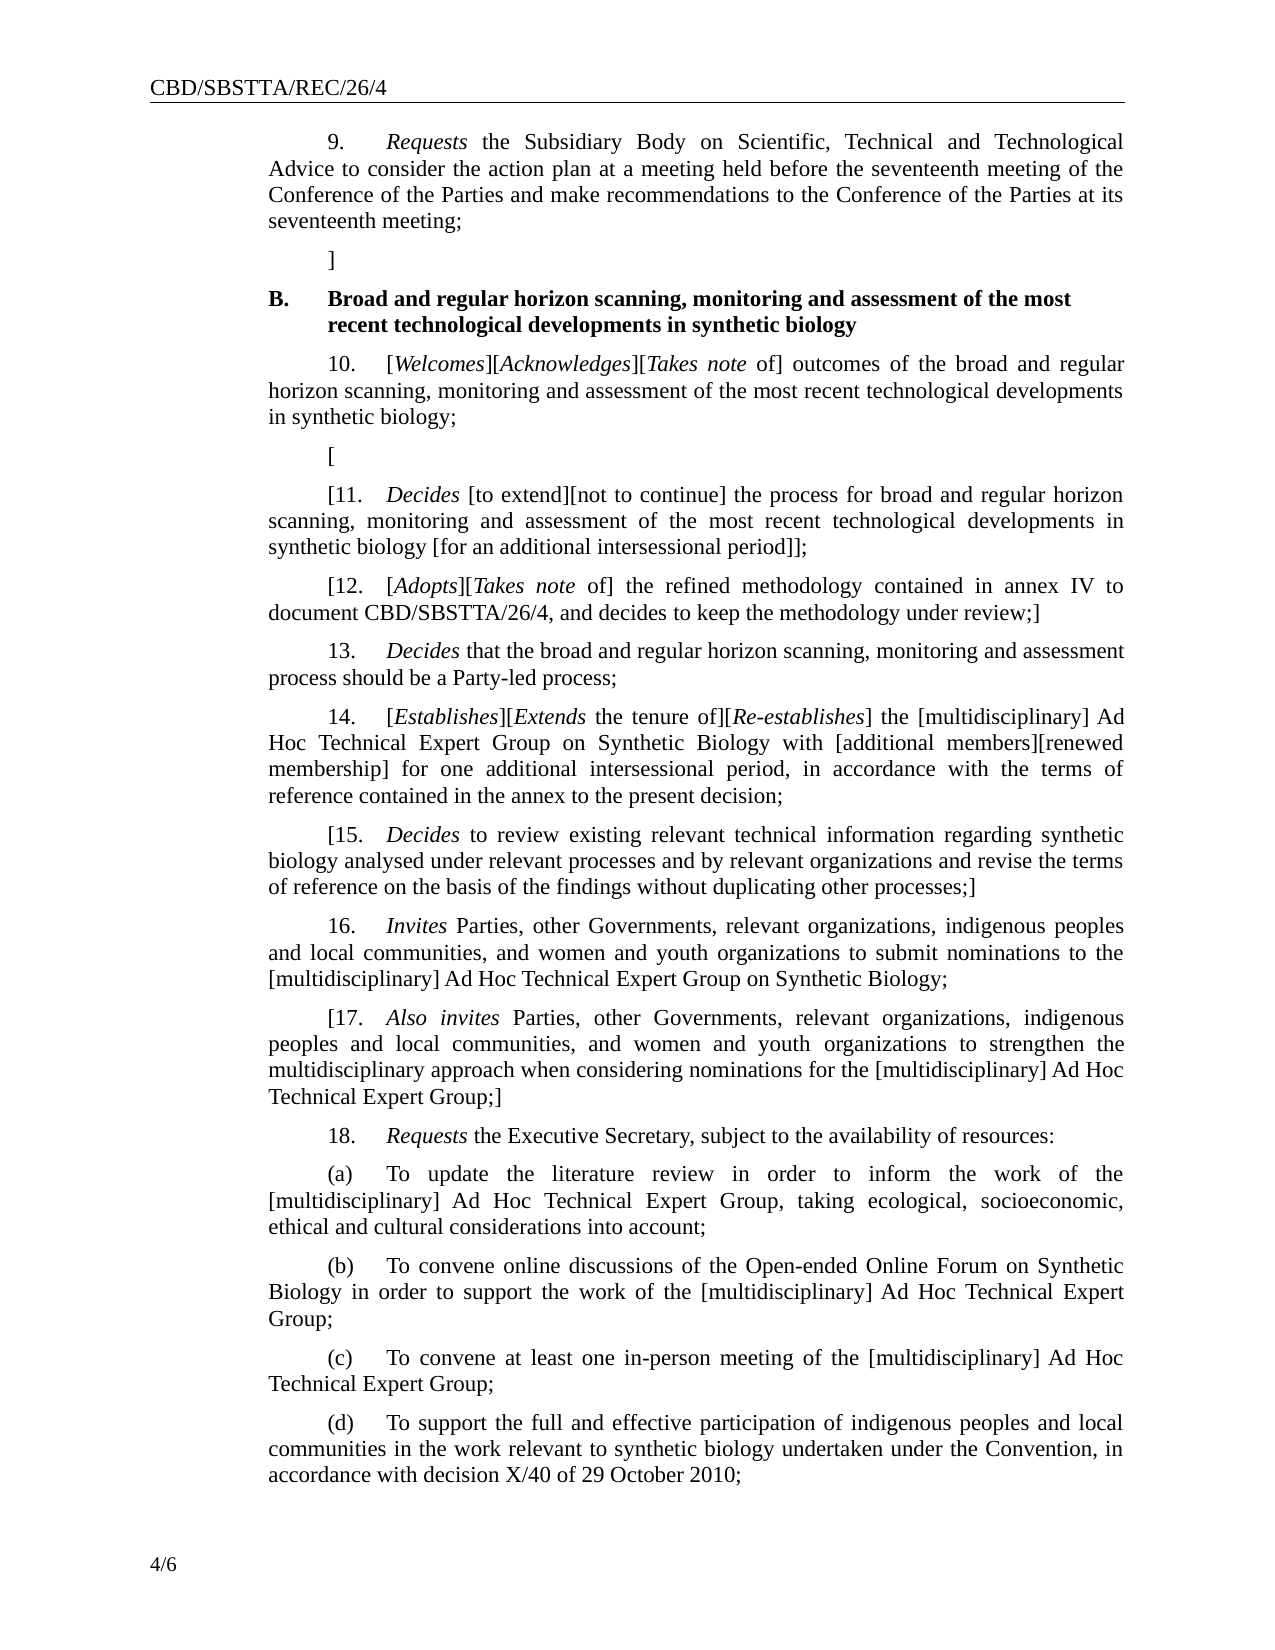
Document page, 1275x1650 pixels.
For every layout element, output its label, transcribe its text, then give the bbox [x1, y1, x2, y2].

list [12. [Adopts][Takes note of] the refined methodology contained in annex IV to document CBD/SBSTTA/26/4, and decides to keep the methodology under review;] [268, 572, 1125, 625]
list 16. Invites Parties, other Governments, relevant organizations, indigenous peoples and local communities, and women and youth organizations to submit nominations to the [multidisciplinary] Ad Hoc Technical Expert Group on Synthetic Biology; [268, 912, 1125, 991]
list B. Broad and regular horizon scanning, monitoring and assessment of the most recent technological developments in synthetic biology [268, 285, 1125, 338]
list (a) To update the literature review in order to inform the work of the [multidisciplinary] Ad Hoc Technical Expert Group, taking ecological, socioeconomic, ethical and cultural considerations into account; [268, 1161, 1125, 1239]
list ] [268, 246, 1125, 273]
list [17. Also invites Parties, other Governments, relevant organizations, indigenous peoples and local communities, and women and youth organizations to strengthen the multidisciplinary approach when considering nominations for the [multidisciplinary] Ad Hoc Technical Expert Group;] [268, 1004, 1125, 1109]
list (c) To convene at least one in-person meeting of the [multidisciplinary] Ad Hoc Technical Expert Group; [268, 1344, 1125, 1396]
list (b) To convene online discussions of the Open-ended Online Forum on Synthetic Biology in order to support the work of the [multidisciplinary] Ad Hoc Technical Expert Group; [268, 1252, 1125, 1331]
list 18. Requests the Executive Secretary, subject to the availability of resources: [268, 1122, 1125, 1148]
list 14. [Establishes][Extends the tenure of][Re-establishes] the [multidisciplinary] Ad Hoc Technical Expert Group on Synthetic Biology with [additional members][renewed membership] for one additional intersessional period, in accordance with the terms of reference contained in the annex to the present decision; [268, 703, 1125, 808]
list [11. Decides [to extend][not to continue] the process for broad and regular horizon scanning, monitoring and assessment of the most recent technological developments in synthetic biology [for an additional intersessional period]]; [268, 481, 1125, 560]
list [ [268, 442, 1125, 468]
list 10. [Welcomes][Acknowledges][Takes note of] outcomes of the broad and regular horizon scanning, monitoring and assessment of the most recent technological developments in synthetic biology; [268, 350, 1125, 429]
list [15. Decides to review existing relevant technical information regarding synthetic biology analysed under relevant processes and by relevant organizations and revise the terms of reference on the basis of the findings without duplicating other processes;] [268, 821, 1125, 900]
list 9. Requests the Subsidiary Body on Scientific, Technical and Technological Advice to consider the action plan at a meeting held before the seventeenth meeting of the Conference of the Parties and make recommendations to the Conference of the Parties at its seventeenth meeting; [268, 128, 1125, 234]
list (d) To support the full and effective participation of indigenous peoples and local communities in the work relevant to synthetic biology undertaken under the Convention, in accordance with decision X/40 of 29 October 2010; [268, 1409, 1125, 1488]
list 13. Decides that the broad and regular horizon scanning, monitoring and assessment process should be a Party-led process; [268, 637, 1125, 690]
